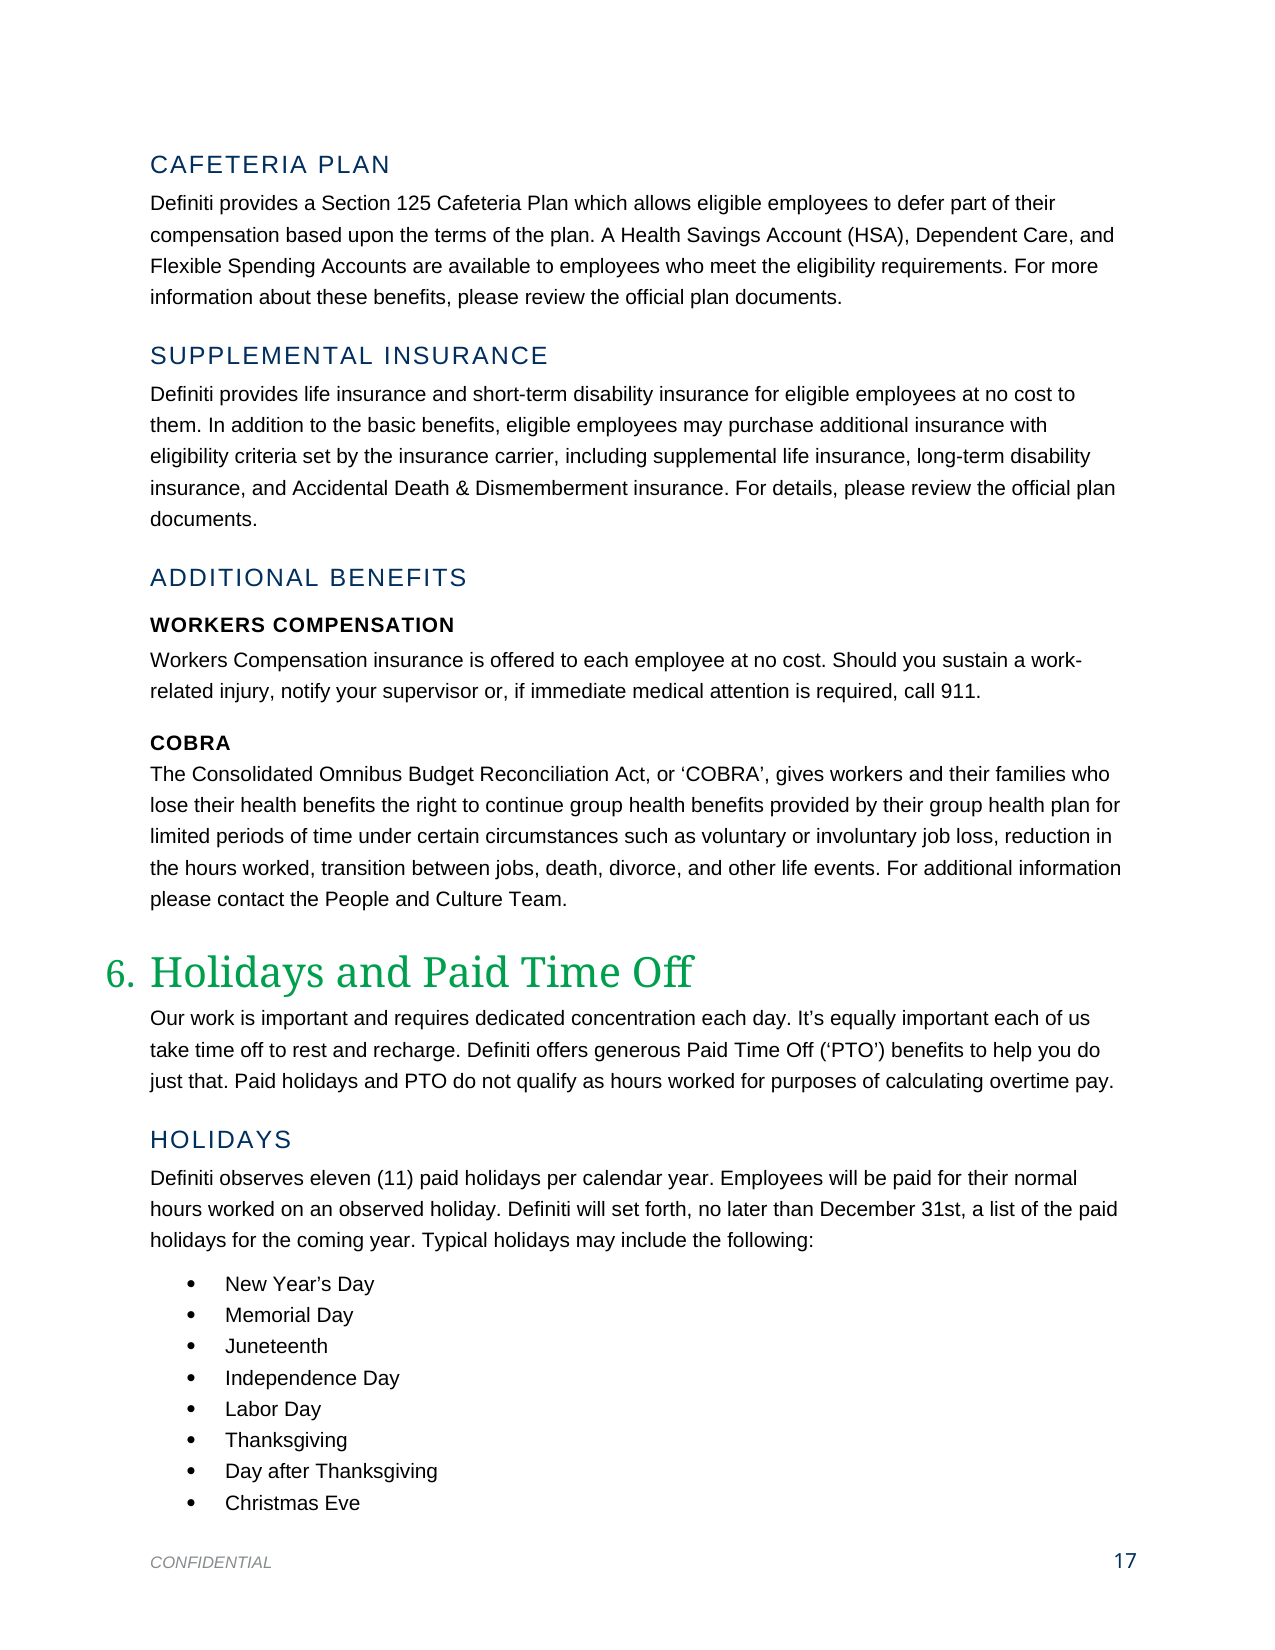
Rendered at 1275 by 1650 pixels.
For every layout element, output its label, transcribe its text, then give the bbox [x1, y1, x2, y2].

list Labor Day [187, 1397, 1125, 1421]
subtitle Cafeteria Plan [150, 150, 1125, 179]
subtitle Additional Benefits [150, 563, 1125, 592]
text Definiti provides a Section 125 Cafeteria Plan which allows eligible employees to defer part of their compensation based upon the terms of the plan. A Health Savings Account (HSA), Dependent Care, and Flexible Spending Accounts are available to employees who meet the eligibility requirements. For more information about these benefits, please review the official plan documents. [150, 191, 1125, 309]
list The Consolidated Omnibus Budget Reconciliation Act, or ‘COBRA’, gives workers and their families who lose their health benefits the right to continue group health benefits provided by their group health plan for limited periods of time under certain circumstances such as voluntary or involuntary job loss, reduction in the hours worked, transition between jobs, death, divorce, and other life events. For additional information please contact the People and Culture Team. [150, 762, 1125, 911]
list Juneteenth [187, 1334, 1125, 1358]
subtitle COBRA [150, 731, 1125, 755]
list New Year’s Day [187, 1272, 1125, 1296]
list Our work is important and requires dedicated concentration each day. It’s equally important each of us take time off to rest and recharge. Definiti offers generous Paid Time Off (‘PTO’) benefits to help you do just that. Paid holidays and PTO do not qualify as hours worked for purposes of calculating overtime pay. [150, 1006, 1125, 1092]
subtitle Holidays [150, 1125, 1125, 1153]
subtitle Holidays and Paid Time Off [105, 943, 1125, 999]
text Definiti provides life insurance and short-term disability insurance for eligible employees at no cost to them. In addition to the basic benefits, eligible employees may purchase additional insurance with eligibility criteria set by the insurance carrier, including supplemental life insurance, long-term disability insurance, and Accidental Death & Dismemberment insurance. For details, please review the official plan documents. [150, 382, 1125, 531]
text Workers Compensation insurance is offered to each employee at no cost. Should you sustain a work-related injury, notify your supervisor or, if immediate medical attention is required, call 911. [150, 648, 1125, 703]
list Definiti observes eleven (11) paid holidays per calendar year. Employees will be paid for their normal hours worked on an observed holiday. Definiti will set forth, no later than December 31st, a list of the paid holidays for the coming year. Typical holidays may include the following: [150, 1166, 1125, 1252]
subtitle Supplemental Insurance [150, 341, 1125, 369]
list Independence Day [187, 1366, 1125, 1390]
list Memorial Day [187, 1303, 1125, 1327]
list Thanksgiving [187, 1428, 1125, 1452]
list Day after Thanksgiving [187, 1459, 1125, 1483]
subtitle Workers Compensation [150, 612, 1125, 636]
list Christmas Eve [187, 1491, 1125, 1515]
